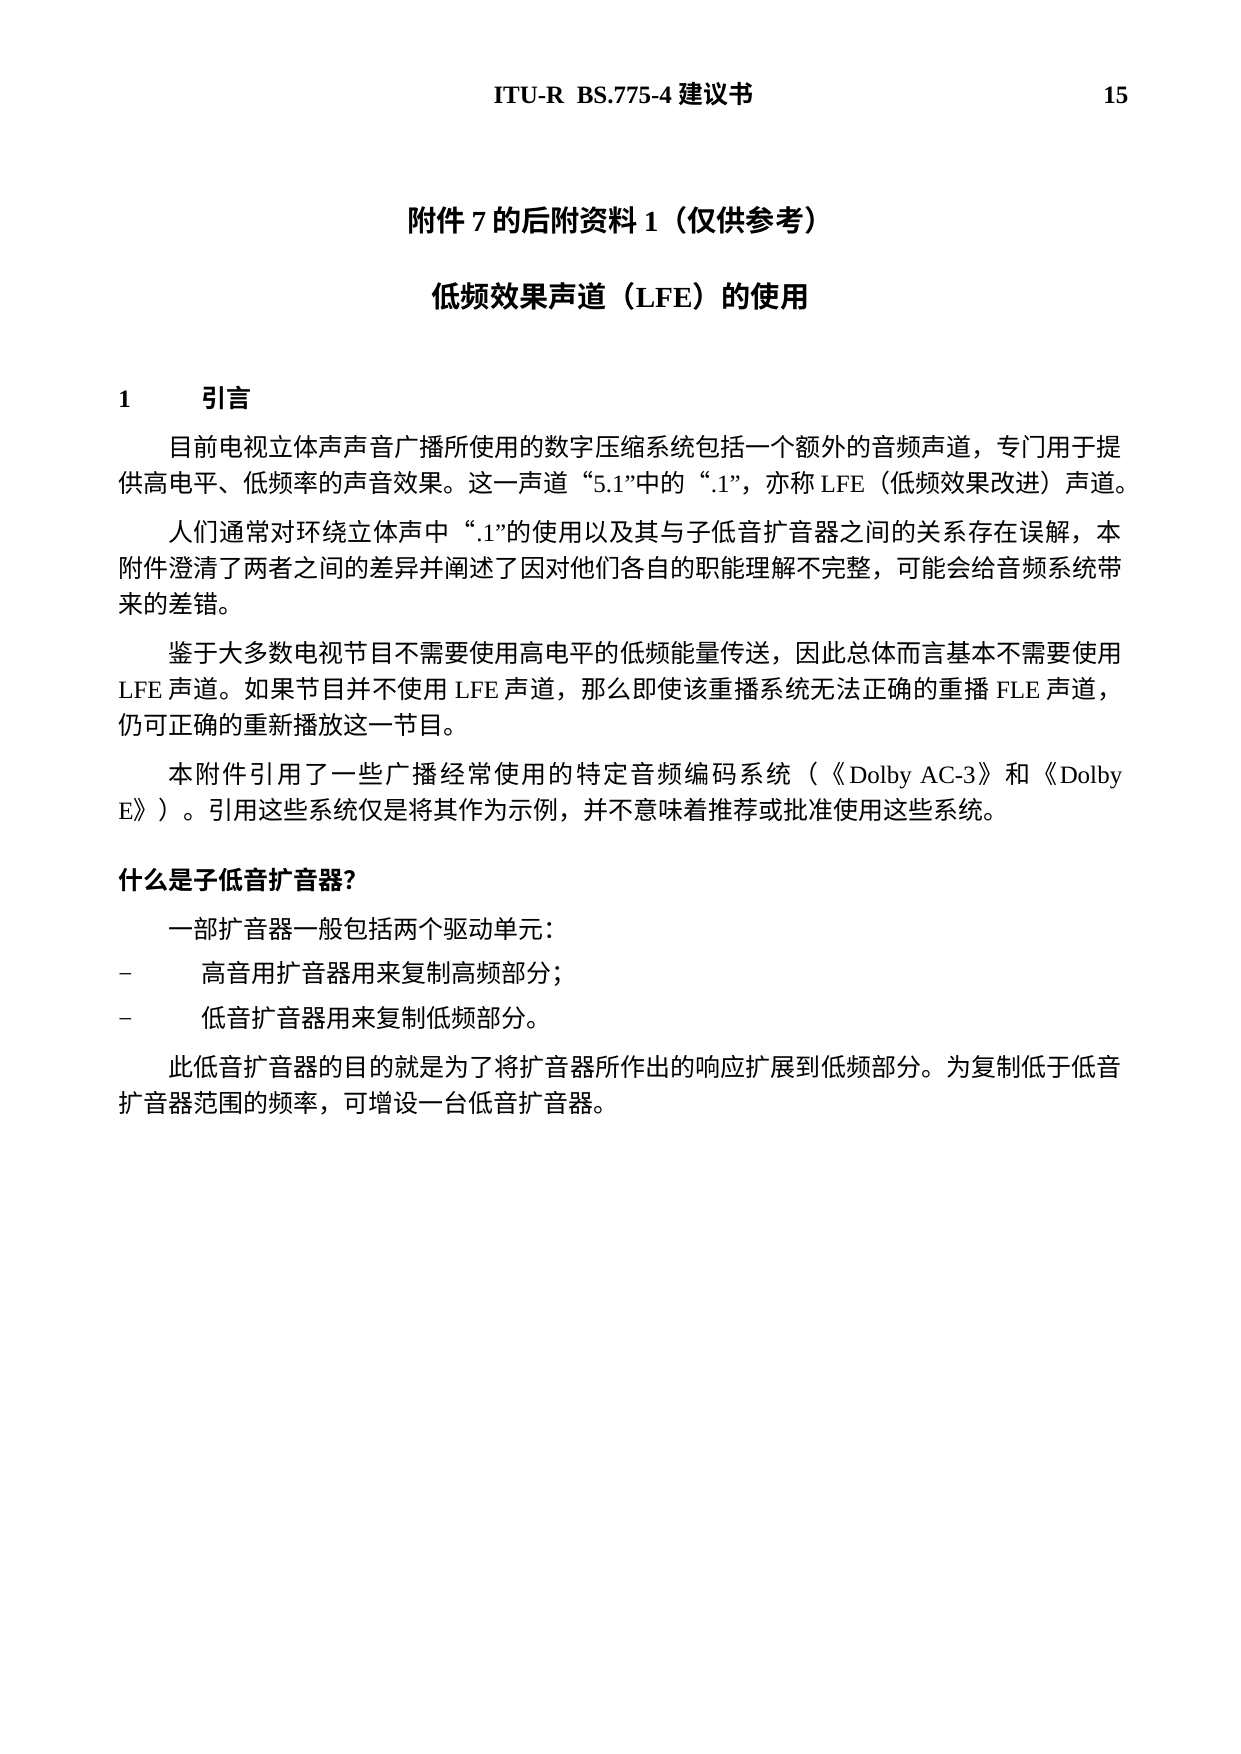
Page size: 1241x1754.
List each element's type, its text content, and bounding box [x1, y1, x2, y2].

subtitle 什么是子低音扩音器？ [118, 860, 1122, 897]
text 人们通常对环绕立体声中“.1”的使用以及其与子低音扩音器之间的关系存在误解，本附件澄清了两者之间的差异并阐述了因对他们各自的职能理解不完整，可能会给音频系统带来的差错。 [118, 512, 1122, 621]
text − 高音用扩音器用来复制高频部分； [118, 954, 1122, 990]
text 鉴于大多数电视节目不需要使用高电平的低频能量传送，因此总体而言基本不需要使用LFE声道。如果节目并不使用LFE声道，那么即使该重播系统无法正确的重播FLE声道，仍可正确的重新播放这一节目。 [118, 633, 1122, 742]
text 目前电视立体声声音广播所使用的数字压缩系统包括一个额外的音频声道，专门用于提供高电平、低频率的声音效果。这一声道“5.1”中的“.1”，亦称LFE（低频效果改进）声道。 [118, 427, 1122, 499]
text 此低音扩音器的目的就是为了将扩音器所作出的响应扩展到低频部分。为复制低于低音扩音器范围的频率，可增设一台低音扩音器。 [118, 1047, 1122, 1119]
text 一部扩音器一般包括两个驱动单元： [118, 909, 1122, 945]
text 本附件引用了一些广播经常使用的特定音频编码系统（《Dolby AC-3》和《Dolby E》）。引用这些系统仅是将其作为示例，并不意味着推荐或批准使用这些系统。 [118, 754, 1122, 827]
subtitle 1 引言 [118, 378, 1122, 414]
title 附件7的后附资料1（仅供参考） 低频效果声道（LFE）的使用 [118, 198, 1122, 316]
text − 低音扩音器用来复制低频部分。 [118, 998, 1122, 1034]
